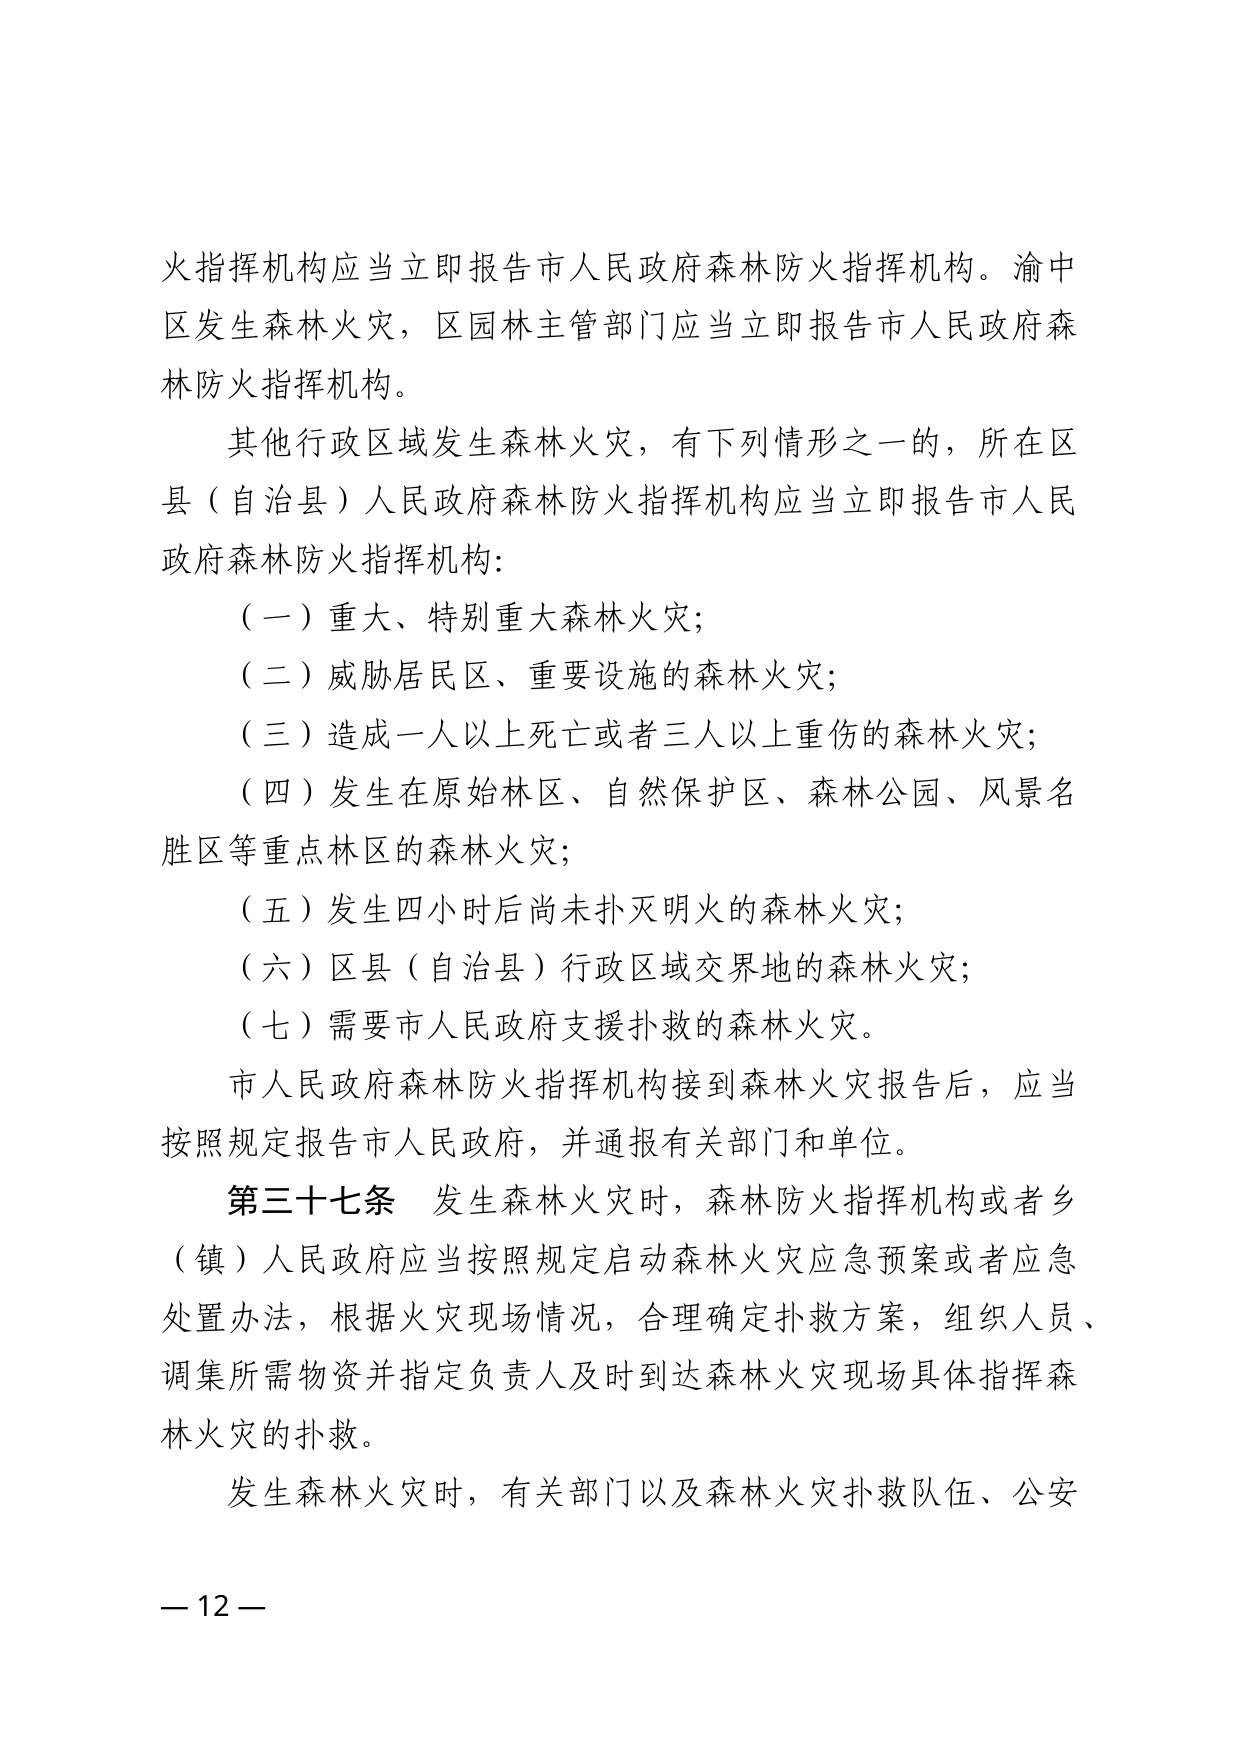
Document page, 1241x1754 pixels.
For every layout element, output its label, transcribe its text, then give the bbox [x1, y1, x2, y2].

text （三）造成一人以上死亡或者三人以上重伤的森林火灾； [159, 699, 1081, 758]
text 其他行政区域发生森林火灾，有下列情形之一的，所在区县（自治县）人民政府森林防火指挥机构应当立即报告市人民政府森林防火指挥机构： [159, 408, 1081, 583]
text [159, 1458, 1081, 1516]
text 市人民政府森林防火指挥机构接到森林火灾报告后，应当按照规定报告市人民政府，并通报有关部门和单位。 [159, 1049, 1081, 1166]
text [159, 233, 1081, 408]
text （四）发生在原始林区、自然保护区、森林公园、风景名胜区等重点林区的森林火灾； [159, 758, 1081, 874]
text （七）需要市人民政府支援扑救的森林火灾。 [159, 991, 1081, 1049]
text （六）区县（自治县）行政区域交界地的森林火灾； [159, 933, 1081, 991]
text （二）威胁居民区、重要设施的森林火灾； [159, 641, 1081, 699]
text （五）发生四小时后尚未扑灭明火的森林火灾； [159, 874, 1081, 933]
text （一）重大、特别重大森林火灾； [159, 583, 1081, 641]
text 第三十七条 发生森林火灾时，森林防火指挥机构或者乡（镇）人民政府应当按照规定启动森林火灾应急预案或者应急处置办法，根据火灾现场情况，合理确定扑救方案，组织人员、调集所需物资并指定负责人及时到达森林火灾现场具体指挥森林火灾的扑救。 [159, 1166, 1081, 1458]
